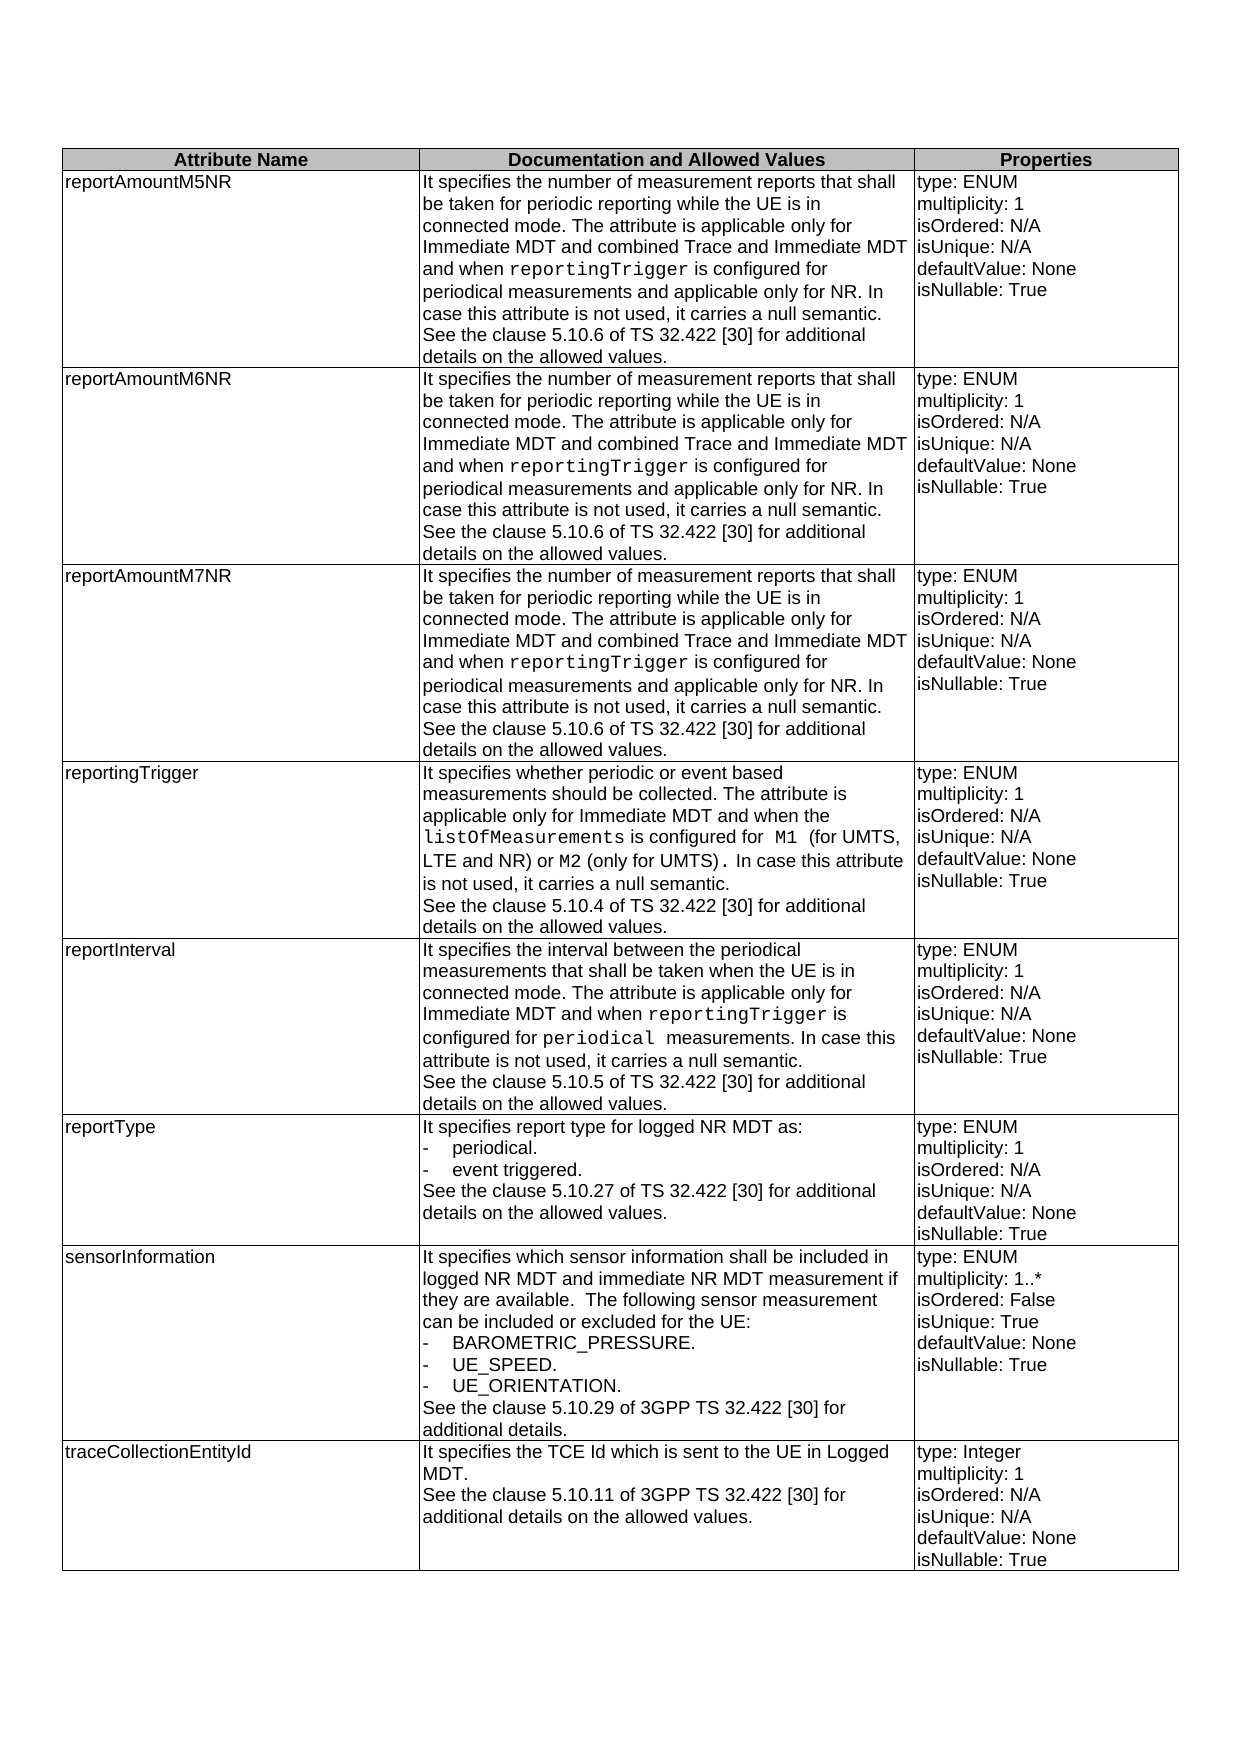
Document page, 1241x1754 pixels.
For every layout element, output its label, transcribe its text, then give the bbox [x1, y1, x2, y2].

table_cell type: ENUM multiplicity: 1 isOrdered: N/A isUnique: N/A defaultValue: None isNullable: True [915, 1115, 1178, 1245]
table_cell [915, 171, 1178, 367]
table_cell It specifies the interval between the periodical measurements that shall be taken when the UE is in connected mode. The attribute is applicable only for Immediate MDT and when reportingTrigger is configured for periodical measurements. In case this attribute is not used, it carries a null semantic. See the clause 5.10.5 of TS 32.422 [30] for additional details on the allowed values. [420, 939, 914, 1114]
table_cell reportAmountM5NR [63, 171, 419, 367]
table_cell type: ENUM multiplicity: 1 isOrdered: N/A isUnique: N/A defaultValue: None isNullable: True [915, 368, 1178, 564]
table_cell reportAmountM6NR [63, 368, 419, 564]
table_cell type: ENUM multiplicity: 1..* isOrdered: False isUnique: True defaultValue: None isNullable: True [915, 1246, 1178, 1440]
table_cell reportType [63, 1115, 419, 1245]
table_cell sensorInformation [63, 1246, 419, 1440]
table_cell type: Integer multiplicity: 1 isOrdered: N/A isUnique: N/A defaultValue: None isNullable: True [915, 1441, 1178, 1570]
table_cell traceCollectionEntityId [63, 1441, 419, 1570]
table_cell type: ENUM multiplicity: 1 isOrdered: N/A isUnique: N/A defaultValue: None isNullable: True [915, 565, 1178, 761]
table_cell reportingTrigger [63, 762, 419, 937]
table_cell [420, 171, 914, 367]
table_header Properties [915, 149, 1178, 170]
table_cell It specifies which sensor information shall be included in logged NR MDT and immediate NR MDT measurement if they are available. The following sensor measurement can be included or excluded for the UE: - BAROMETRIC_PRESSURE. - UE_SPEED. - UE_ORIENTATION. See the clause 5.10.29 of 3GPP TS 32.422 [30] for additional details. [420, 1246, 914, 1440]
table_cell It specifies report type for logged NR MDT as: - periodical. - event triggered. See the clause 5.10.27 of TS 32.422 [30] for additional details on the allowed values. [420, 1115, 914, 1245]
table_cell type: ENUM multiplicity: 1 isOrdered: N/A isUnique: N/A defaultValue: None isNullable: True [915, 762, 1178, 937]
table_header Attribute Name [63, 149, 419, 170]
table_cell It specifies whether periodic or event based measurements should be collected. The attribute is applicable only for Immediate MDT and when the listOfMeasurements is configured for M1 (for UMTS, LTE and NR) or M2 (only for UMTS). In case this attribute is not used, it carries a null semantic. See the clause 5.10.4 of TS 32.422 [30] for additional details on the allowed values. [420, 762, 914, 937]
table_cell reportInterval [63, 939, 419, 1114]
table_cell reportAmountM7NR [63, 565, 419, 761]
table_cell It specifies the TCE Id which is sent to the UE in Logged MDT. See the clause 5.10.11 of 3GPP TS 32.422 [30] for additional details on the allowed values. [420, 1441, 914, 1570]
table_cell type: ENUM multiplicity: 1 isOrdered: N/A isUnique: N/A defaultValue: None isNullable: True [915, 939, 1178, 1114]
table_header Documentation and Allowed Values [420, 149, 914, 170]
